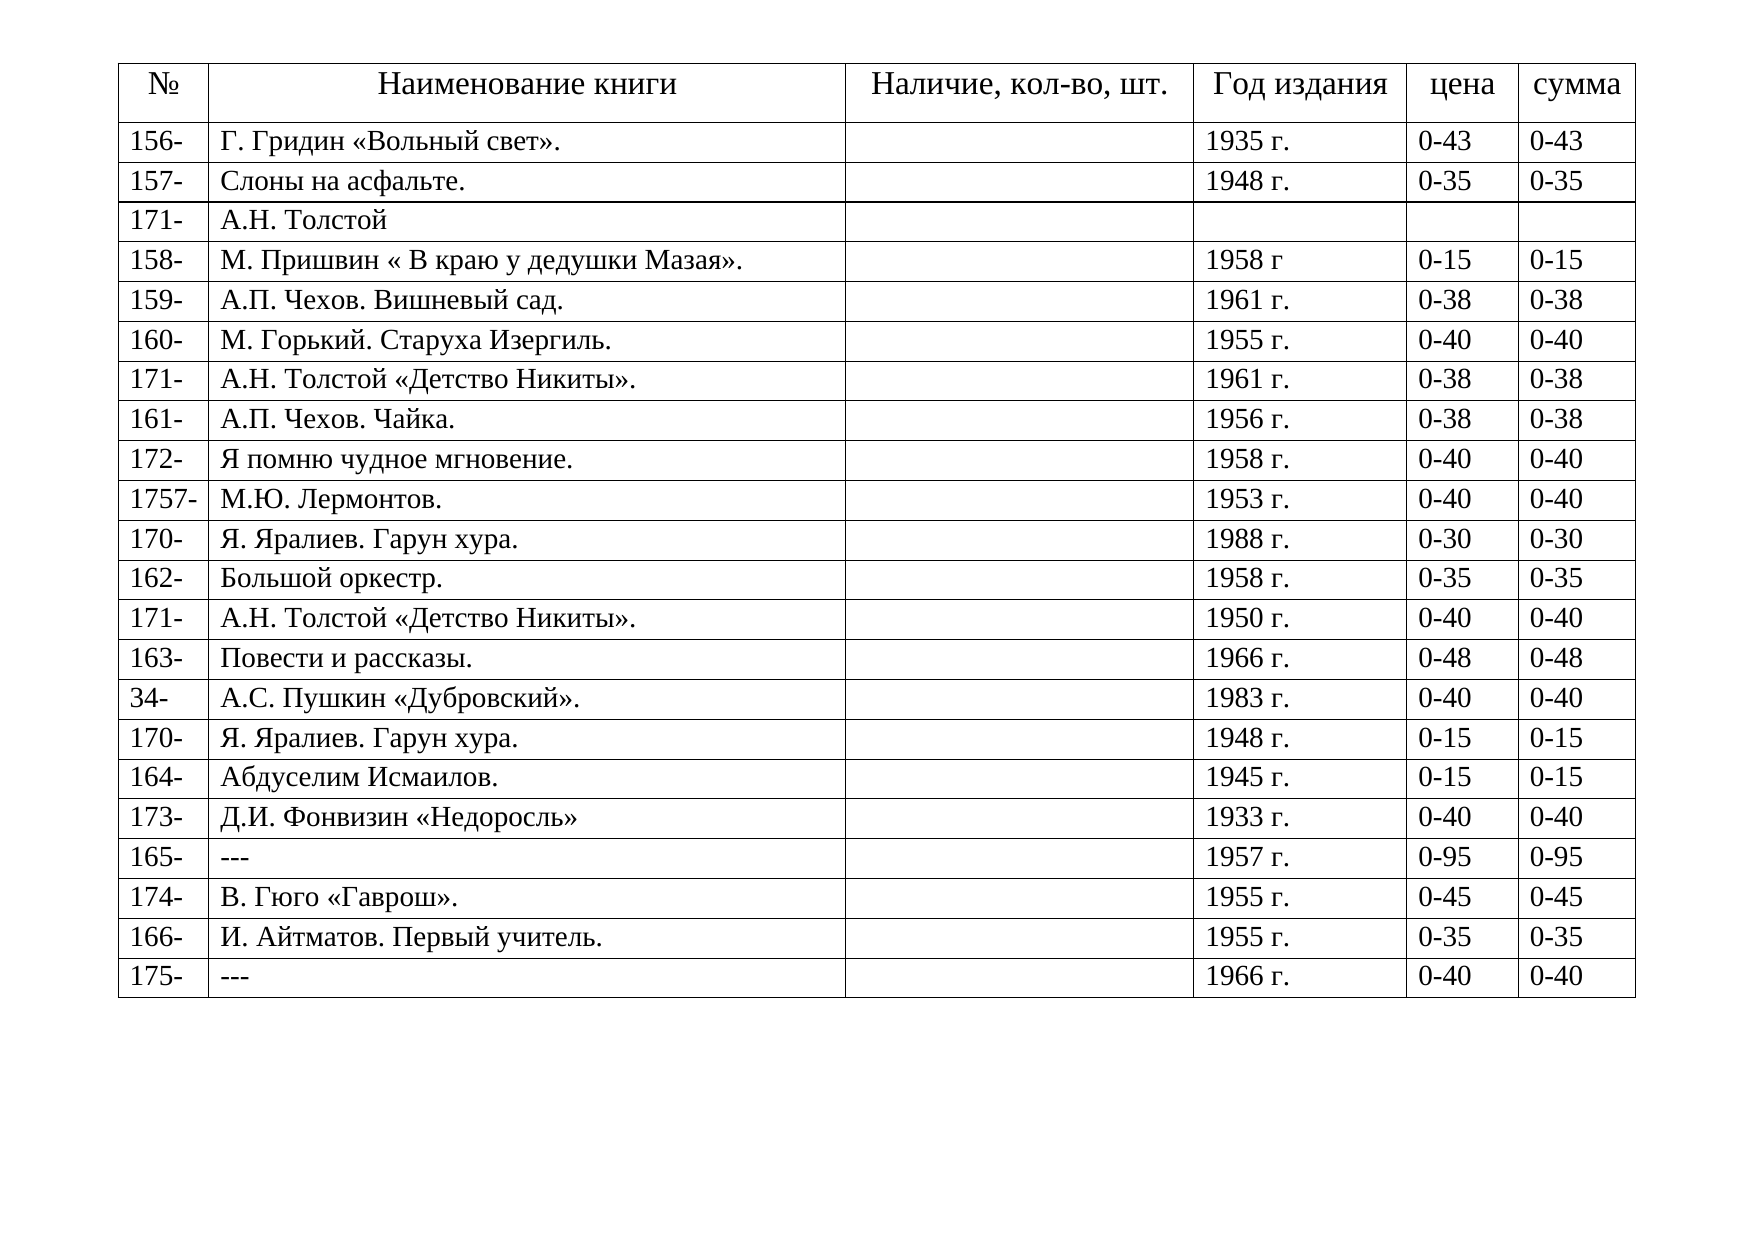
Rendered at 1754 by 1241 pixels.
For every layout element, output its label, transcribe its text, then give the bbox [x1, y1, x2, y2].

table_cell Повести и рассказы. [209, 640, 845, 679]
table_cell 1757- [119, 481, 208, 520]
table_cell [846, 521, 1193, 559]
table_cell Слоны на асфальте. [209, 163, 845, 201]
table_cell 171- [119, 203, 208, 241]
table_cell 1988 г. [1194, 521, 1406, 559]
table_cell [846, 481, 1193, 520]
table_cell 0-30 [1519, 521, 1635, 559]
table_cell 0-15 [1407, 760, 1518, 798]
table_cell 0-40 [1407, 322, 1518, 361]
table_cell 1957 г. [1194, 839, 1406, 878]
table_cell 0-40 [1519, 322, 1635, 361]
table_cell [846, 720, 1193, 758]
table_cell 1945 г. [1194, 760, 1406, 798]
table_cell М.Ю. Лермонтов. [209, 481, 845, 520]
table_cell [846, 123, 1193, 162]
table_header Наличие, кол-во, шт. [846, 64, 1193, 122]
table_cell 163- [119, 640, 208, 679]
table_cell 0-35 [1407, 919, 1518, 957]
table_cell 0-43 [1407, 123, 1518, 162]
table_cell 0-38 [1407, 362, 1518, 400]
table_cell 0-40 [1519, 959, 1635, 997]
table_cell 0-95 [1407, 839, 1518, 878]
table_cell [1194, 203, 1406, 241]
table_cell 0-38 [1519, 401, 1635, 440]
table_cell Большой оркестр. [209, 561, 845, 599]
table_header Год издания [1194, 64, 1406, 122]
table_cell 0-95 [1519, 839, 1635, 878]
table_cell 1948 г. [1194, 163, 1406, 201]
table_cell 0-40 [1519, 441, 1635, 480]
table_header № [119, 64, 208, 122]
table_cell 174- [119, 879, 208, 918]
table_cell Я. Яралиев. Гарун хура. [209, 521, 845, 559]
table_cell 0-40 [1407, 600, 1518, 639]
table_cell 0-15 [1407, 242, 1518, 281]
table_cell 0-40 [1407, 959, 1518, 997]
table_cell И. Айтматов. Первый учитель. [209, 919, 845, 957]
table_cell 160- [119, 322, 208, 361]
table_cell 1950 г. [1194, 600, 1406, 639]
table_cell 162- [119, 561, 208, 599]
table_cell 0-48 [1407, 640, 1518, 679]
table_cell А.П. Чехов. Вишневый сад. [209, 282, 845, 321]
table_cell [846, 242, 1193, 281]
table_cell 0-15 [1407, 720, 1518, 758]
table_cell 175- [119, 959, 208, 997]
table_cell 0-40 [1519, 799, 1635, 838]
table_cell Я помню чудное мгновение. [209, 441, 845, 480]
table_cell [846, 799, 1193, 838]
table_cell [846, 561, 1193, 599]
table_cell [846, 600, 1193, 639]
table_cell 1933 г. [1194, 799, 1406, 838]
table_cell 1966 г. [1194, 959, 1406, 997]
table_cell 164- [119, 760, 208, 798]
table_header сумма [1519, 64, 1635, 122]
table_cell А.Н. Толстой «Детство Никиты». [209, 600, 845, 639]
table_cell 0-45 [1407, 879, 1518, 918]
table_cell [846, 919, 1193, 957]
table_cell [846, 163, 1193, 201]
table_cell 1983 г. [1194, 680, 1406, 719]
table_cell 0-40 [1519, 680, 1635, 719]
table_cell --- [209, 959, 845, 997]
table_cell А.П. Чехов. Чайка. [209, 401, 845, 440]
table_cell 166- [119, 919, 208, 957]
table_cell 0-45 [1519, 879, 1635, 918]
table_cell 159- [119, 282, 208, 321]
table_cell [846, 640, 1193, 679]
table_cell Д.И. Фонвизин «Недоросль» [209, 799, 845, 838]
table_cell А.С. Пушкин «Дубровский». [209, 680, 845, 719]
table_cell 0-38 [1519, 282, 1635, 321]
table_cell М. Горький. Старуха Изергиль. [209, 322, 845, 361]
table_cell 165- [119, 839, 208, 878]
table_cell 0-40 [1407, 799, 1518, 838]
table_cell 0-40 [1519, 481, 1635, 520]
table_header цена [1407, 64, 1518, 122]
table_cell [846, 879, 1193, 918]
table_cell [846, 839, 1193, 878]
table_cell 1956 г. [1194, 401, 1406, 440]
table_cell [846, 680, 1193, 719]
table_cell 157- [119, 163, 208, 201]
table_cell [1407, 203, 1518, 241]
table_cell 170- [119, 521, 208, 559]
table_cell 0-35 [1407, 561, 1518, 599]
table_cell Абдуселим Исмаилов. [209, 760, 845, 798]
table_cell 1955 г. [1194, 322, 1406, 361]
table_cell 1958 г. [1194, 441, 1406, 480]
table_cell [846, 362, 1193, 400]
table_cell 0-15 [1519, 242, 1635, 281]
table_cell 0-48 [1519, 640, 1635, 679]
table_cell 0-35 [1407, 163, 1518, 201]
table_cell 1961 г. [1194, 282, 1406, 321]
table_cell Я. Яралиев. Гарун хура. [209, 720, 845, 758]
table_cell 0-40 [1407, 481, 1518, 520]
table_cell 173- [119, 799, 208, 838]
table_cell [846, 760, 1193, 798]
table_cell 1935 г. [1194, 123, 1406, 162]
table_cell В. Гюго «Гаврош». [209, 879, 845, 918]
table_cell [846, 441, 1193, 480]
table_cell 1948 г. [1194, 720, 1406, 758]
table_cell 0-35 [1519, 919, 1635, 957]
table_cell 0-38 [1519, 362, 1635, 400]
table_cell 1955 г. [1194, 879, 1406, 918]
table_cell 170- [119, 720, 208, 758]
table_cell М. Пришвин « В краю у дедушки Мазая». [209, 242, 845, 281]
table_cell 171- [119, 600, 208, 639]
table_cell 0-40 [1519, 600, 1635, 639]
table_cell 1958 г. [1194, 561, 1406, 599]
table_cell 0-40 [1407, 680, 1518, 719]
table_header Наименование книги [209, 64, 845, 122]
table_cell [846, 282, 1193, 321]
table_cell 1961 г. [1194, 362, 1406, 400]
table_cell 158- [119, 242, 208, 281]
table_cell 0-15 [1519, 720, 1635, 758]
table_cell --- [209, 839, 845, 878]
table_cell 0-40 [1407, 441, 1518, 480]
table_cell 0-38 [1407, 401, 1518, 440]
table_cell [846, 959, 1193, 997]
table_cell 1966 г. [1194, 640, 1406, 679]
table_cell 0-30 [1407, 521, 1518, 559]
table_cell 0-43 [1519, 123, 1635, 162]
table_cell 0-35 [1519, 163, 1635, 201]
table_cell 1958 г [1194, 242, 1406, 281]
table_cell А.Н. Толстой [209, 203, 845, 241]
table_cell 1953 г. [1194, 481, 1406, 520]
table_cell 1955 г. [1194, 919, 1406, 957]
table_cell 156- [119, 123, 208, 162]
table_cell 0-35 [1519, 561, 1635, 599]
table_cell 0-38 [1407, 282, 1518, 321]
table_cell 161- [119, 401, 208, 440]
table_cell [846, 203, 1193, 241]
table_cell 172- [119, 441, 208, 480]
table_cell 171- [119, 362, 208, 400]
table_cell 0-15 [1519, 760, 1635, 798]
table_cell [846, 322, 1193, 361]
table_cell [846, 401, 1193, 440]
table_cell [1519, 203, 1635, 241]
table_cell А.Н. Толстой «Детство Никиты». [209, 362, 845, 400]
table_cell Г. Гридин «Вольный свет». [209, 123, 845, 162]
table_cell 34- [119, 680, 208, 719]
